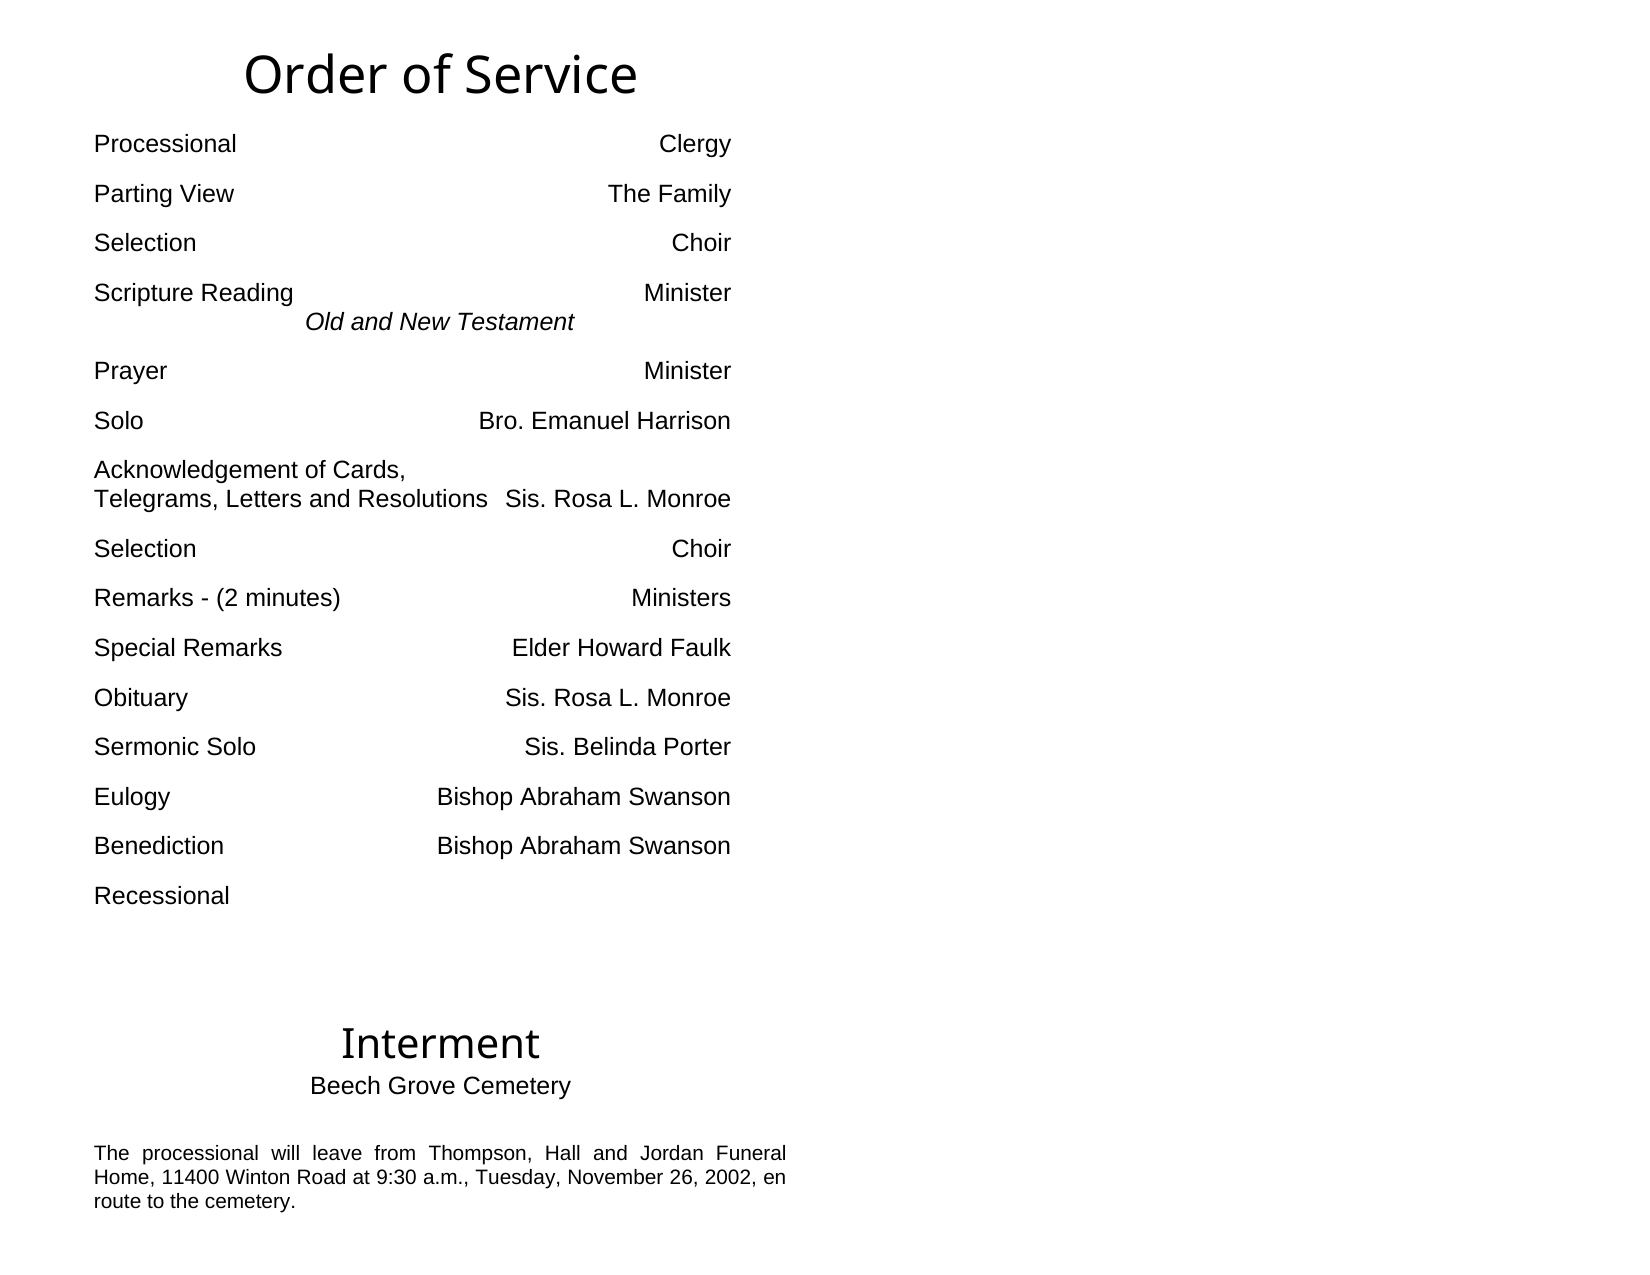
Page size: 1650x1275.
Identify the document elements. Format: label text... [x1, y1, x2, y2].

text Old and New Testament [94, 307, 787, 336]
text Interment [94, 1014, 787, 1071]
text Scripture Reading Minister [94, 278, 787, 307]
text Processional Clergy [94, 129, 787, 158]
text Telegrams, Letters and Resolutions Sis. Rosa L. Monroe [94, 484, 787, 513]
text Order of Service [94, 37, 787, 108]
text Benediction Bishop Abraham Swanson [94, 831, 787, 860]
text Parting View The Family [94, 179, 787, 208]
text Recessional [94, 881, 787, 910]
text Beech Grove Cemetery [94, 1071, 787, 1099]
text Acknowledgement of Cards, [94, 456, 787, 484]
text Sermonic Solo Sis. Belinda Porter [94, 732, 787, 761]
text Eulogy Bishop Abraham Swanson [94, 782, 787, 811]
text Special Remarks Elder Howard Faulk [94, 633, 787, 662]
text The processional will leave from Thompson, Hall and Jordan Funeral Home, 11400 Winton Road at 9:30 a.m., Tuesday, November 26, 2002, en route to the cemetery. [94, 1141, 787, 1213]
text Obituary Sis. Rosa L. Monroe [94, 683, 787, 711]
text Prayer Minister [94, 356, 787, 385]
text Remarks - (2 minutes) Ministers [94, 583, 787, 612]
text Selection Choir [94, 534, 787, 563]
text Selection Choir [94, 228, 787, 257]
text Solo Bro. Emanuel Harrison [94, 406, 787, 435]
